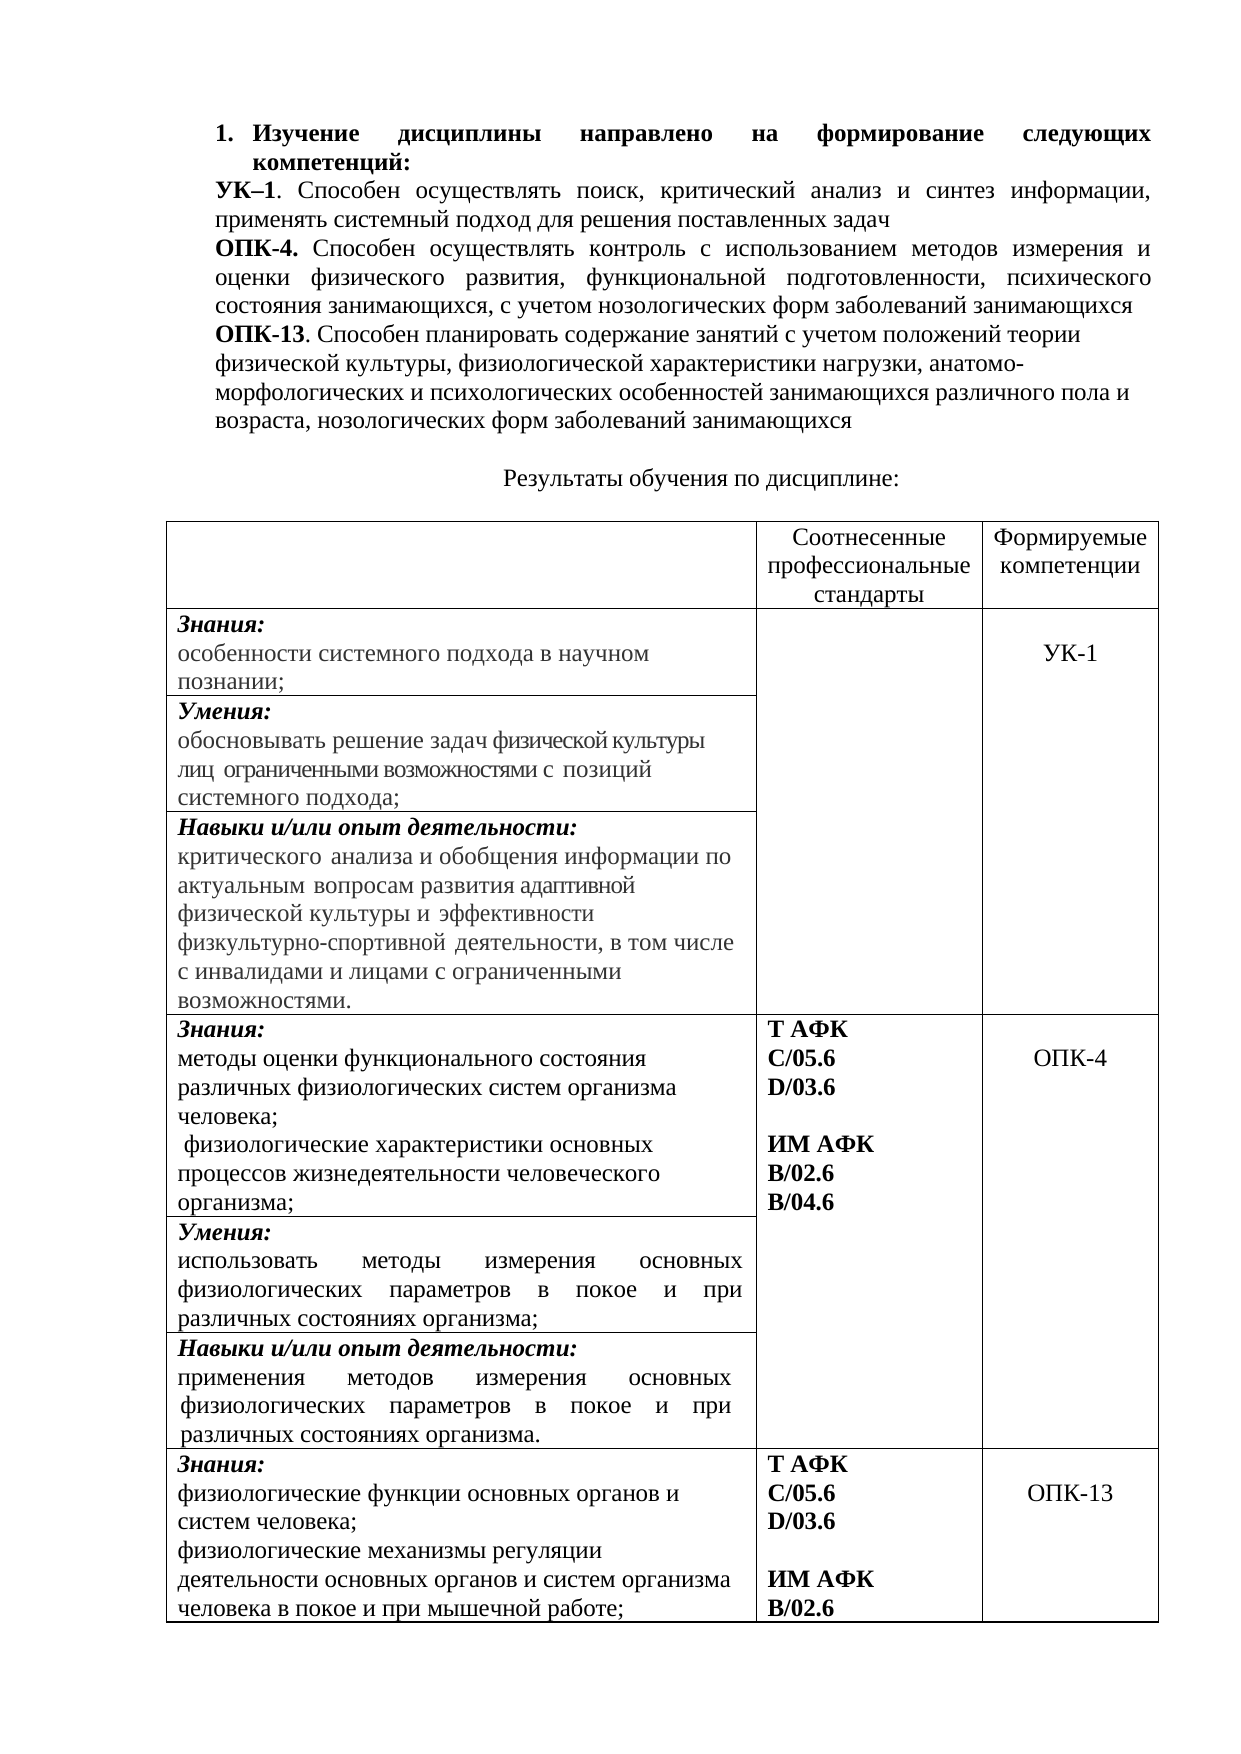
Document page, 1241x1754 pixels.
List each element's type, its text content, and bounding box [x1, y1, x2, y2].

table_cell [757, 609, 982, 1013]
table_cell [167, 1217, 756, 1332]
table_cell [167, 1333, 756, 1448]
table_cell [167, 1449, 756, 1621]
list Изучение дисциплины направлено на формирование следующих компетенций: [215, 118, 1152, 176]
text ОПК-13. Способен планировать содержание занятий с учетом положений теории [215, 319, 1150, 348]
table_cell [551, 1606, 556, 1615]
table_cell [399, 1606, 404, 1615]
text Результаты обучения по дисциплине: [177, 463, 1152, 492]
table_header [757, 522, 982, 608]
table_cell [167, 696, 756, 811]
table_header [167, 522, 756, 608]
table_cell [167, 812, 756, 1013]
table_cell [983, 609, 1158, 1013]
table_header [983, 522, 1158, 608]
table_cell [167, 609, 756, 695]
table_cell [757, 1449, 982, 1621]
text УК–1. Способен осуществлять поиск, критический анализ и синтез информации, применять системный подход для решения поставленных задач [215, 176, 1152, 233]
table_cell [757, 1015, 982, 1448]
text физической культуры, физиологической характеристики нагрузки, анатомо-морфологических и психологических особенностей занимающихся различного пола и возраста, нозологических форм заболеваний занимающихся [215, 348, 1150, 434]
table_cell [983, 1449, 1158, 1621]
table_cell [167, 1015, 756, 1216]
text ОПК-4. Способен осуществлять контроль с использованием методов измерения и оценки физического развития, функциональной подготовленности, психического состояния занимающихся, с учетом нозологических форм заболеваний занимающихся [215, 233, 1152, 319]
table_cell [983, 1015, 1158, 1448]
